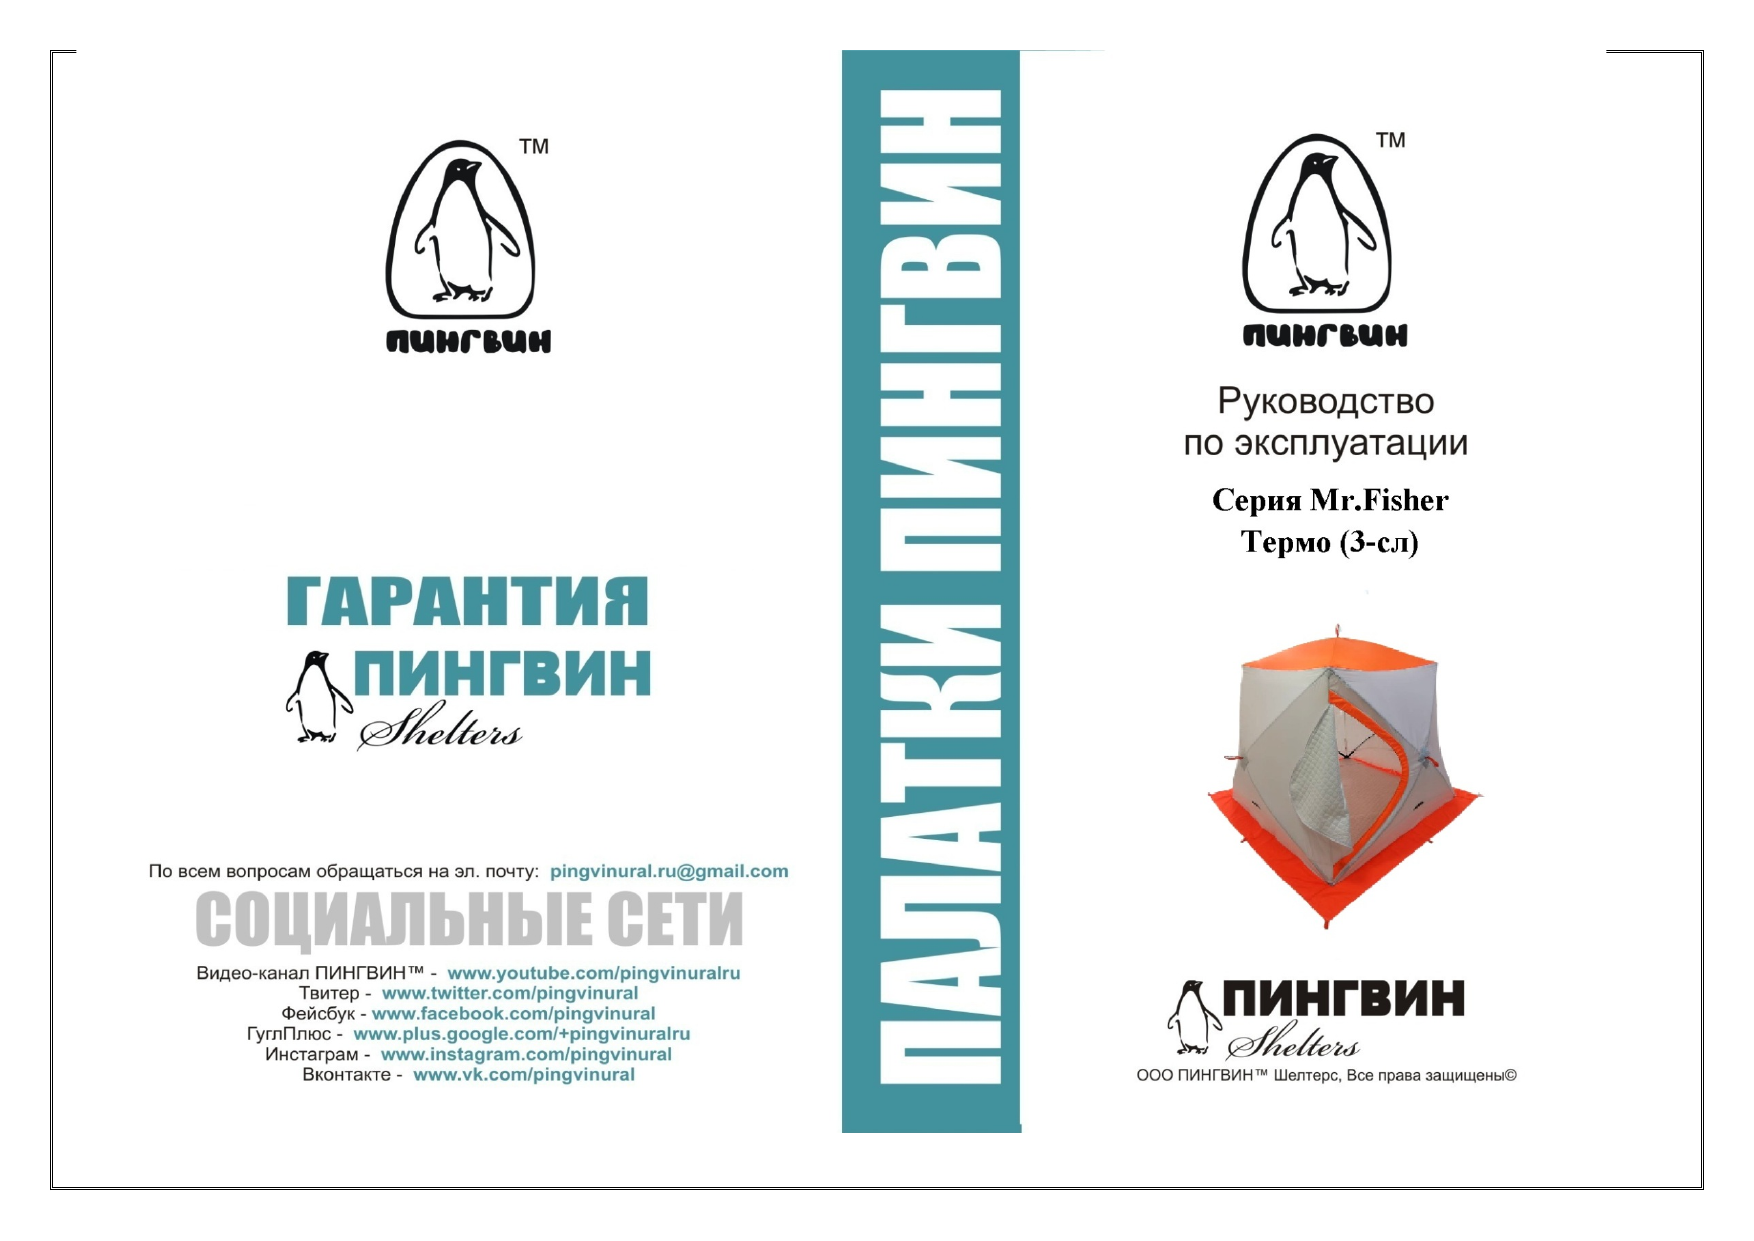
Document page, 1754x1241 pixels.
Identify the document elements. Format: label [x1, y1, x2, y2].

picture [75, 50, 1605, 1130]
